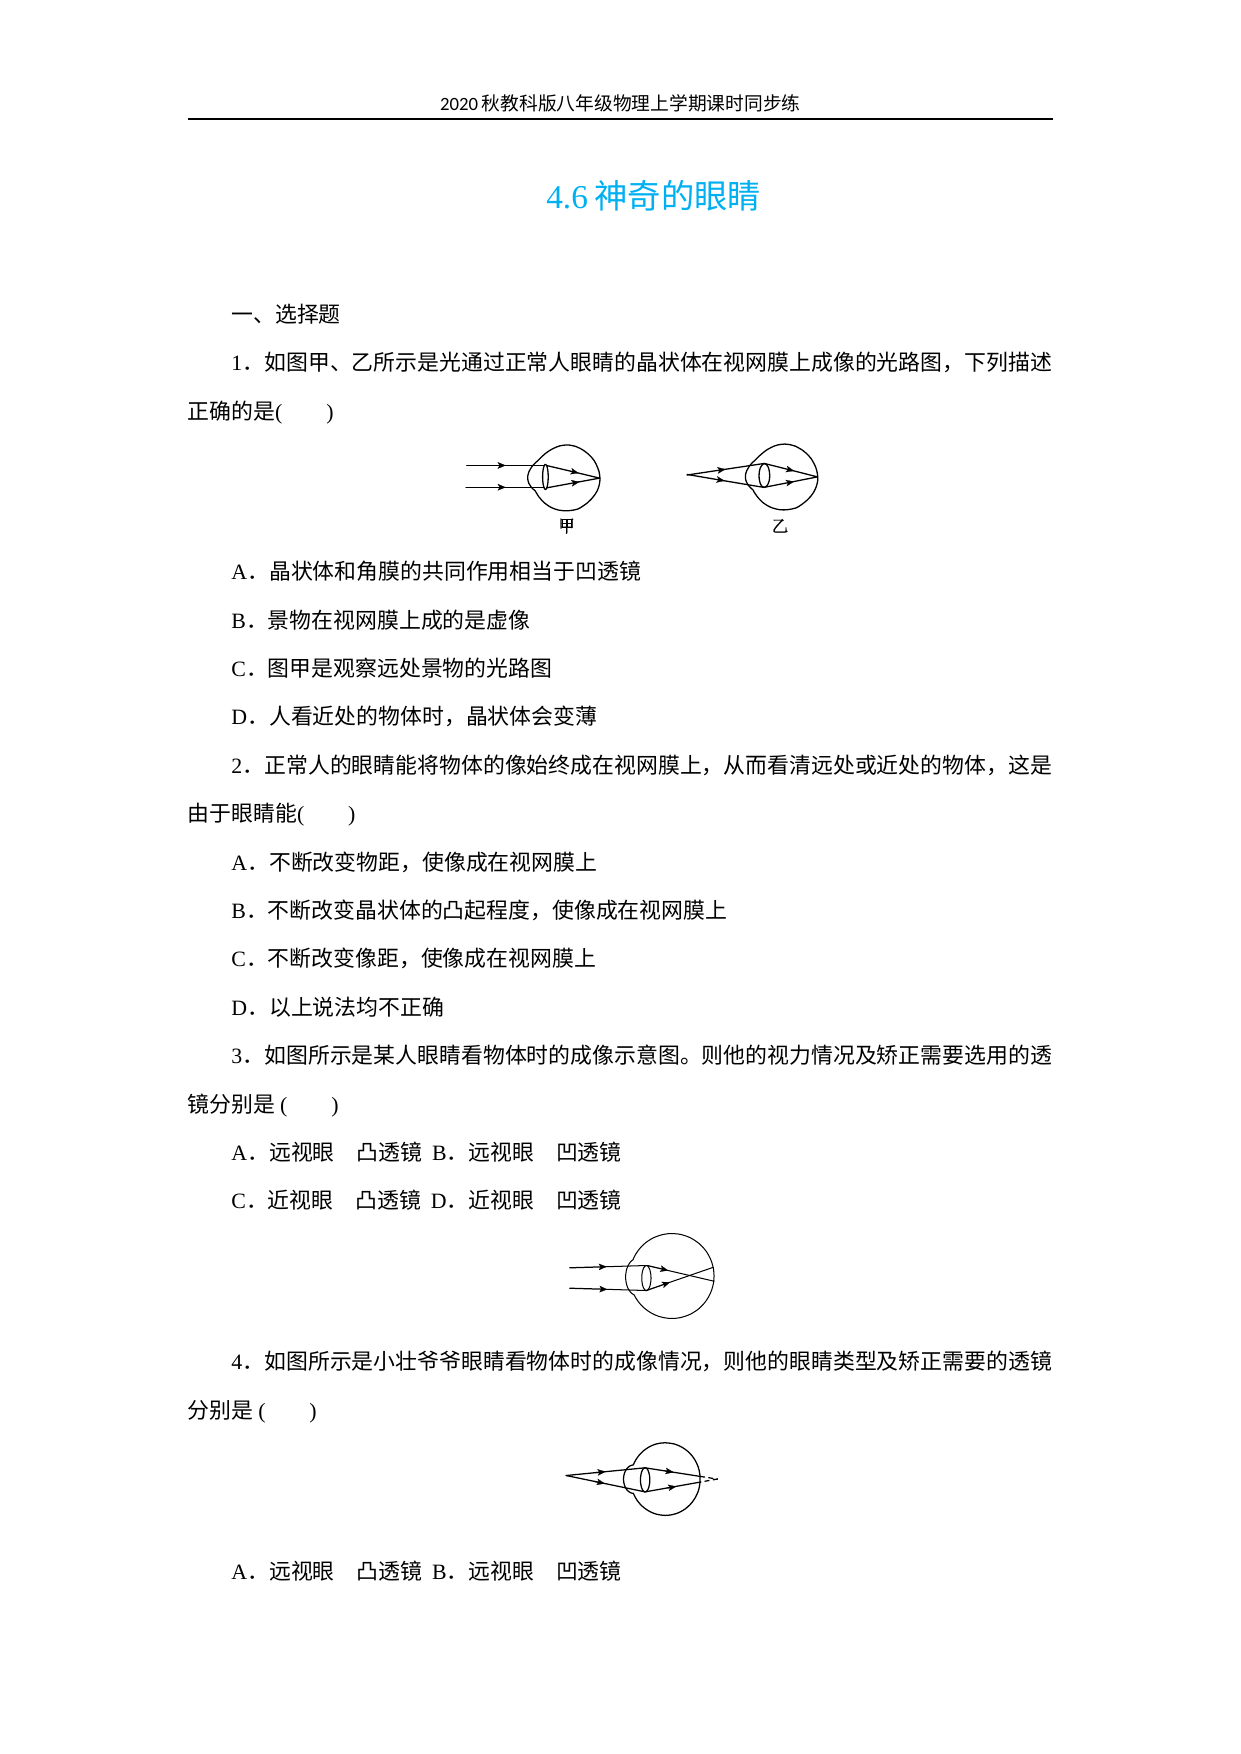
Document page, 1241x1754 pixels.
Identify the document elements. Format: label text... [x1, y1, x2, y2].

text C．近视眼 凸透镜 D．近视眼 凹透镜 [187, 1183, 1053, 1216]
text B．景物在视网膜上成的是虚像 [187, 602, 1053, 635]
text 一、选择题 [187, 296, 1053, 329]
text 4．如图所示是小壮爷爷眼睛看物体时的成像情况，则他的眼睛类型及矫正需要的透镜分别是 ( ) [187, 1344, 1053, 1425]
text A．远视眼 凸透镜 B．远视眼 凹透镜 [187, 1135, 1053, 1167]
text B．不断改变晶状体的凸起程度，使像成在视网膜上 [187, 893, 1053, 925]
text C．不断改变像距，使像成在视网膜上 [187, 941, 1053, 973]
text 1．如图甲、乙所示是光通过正常人眼睛的晶状体在视网膜上成像的光路图，下列描述正确的是( ) [187, 344, 1053, 426]
text 2．正常人的眼睛能将物体的像始终成在视网膜上，从而看清远处或近处的物体，这是由于眼睛能( ) [187, 747, 1053, 828]
text A．晶状体和角膜的共同作用相当于凹透镜 [187, 554, 1053, 586]
text D．人看近处的物体时，晶状体会变薄 [187, 699, 1053, 731]
text A．远视眼 凸透镜 B．远视眼 凹透镜 [187, 1553, 1053, 1586]
text C．图甲是观察远处景物的光路图 [187, 651, 1053, 683]
text 3．如图所示是某人眼睛看物体时的成像示意图。则他的视力情况及矫正需要选用的透镜分别是 ( ) [187, 1038, 1053, 1119]
text 4.6神奇的眼睛 [187, 162, 1053, 227]
text D．以上说法均不正确 [187, 989, 1053, 1022]
text A．不断改变物距，使像成在视网膜上 [187, 844, 1053, 877]
